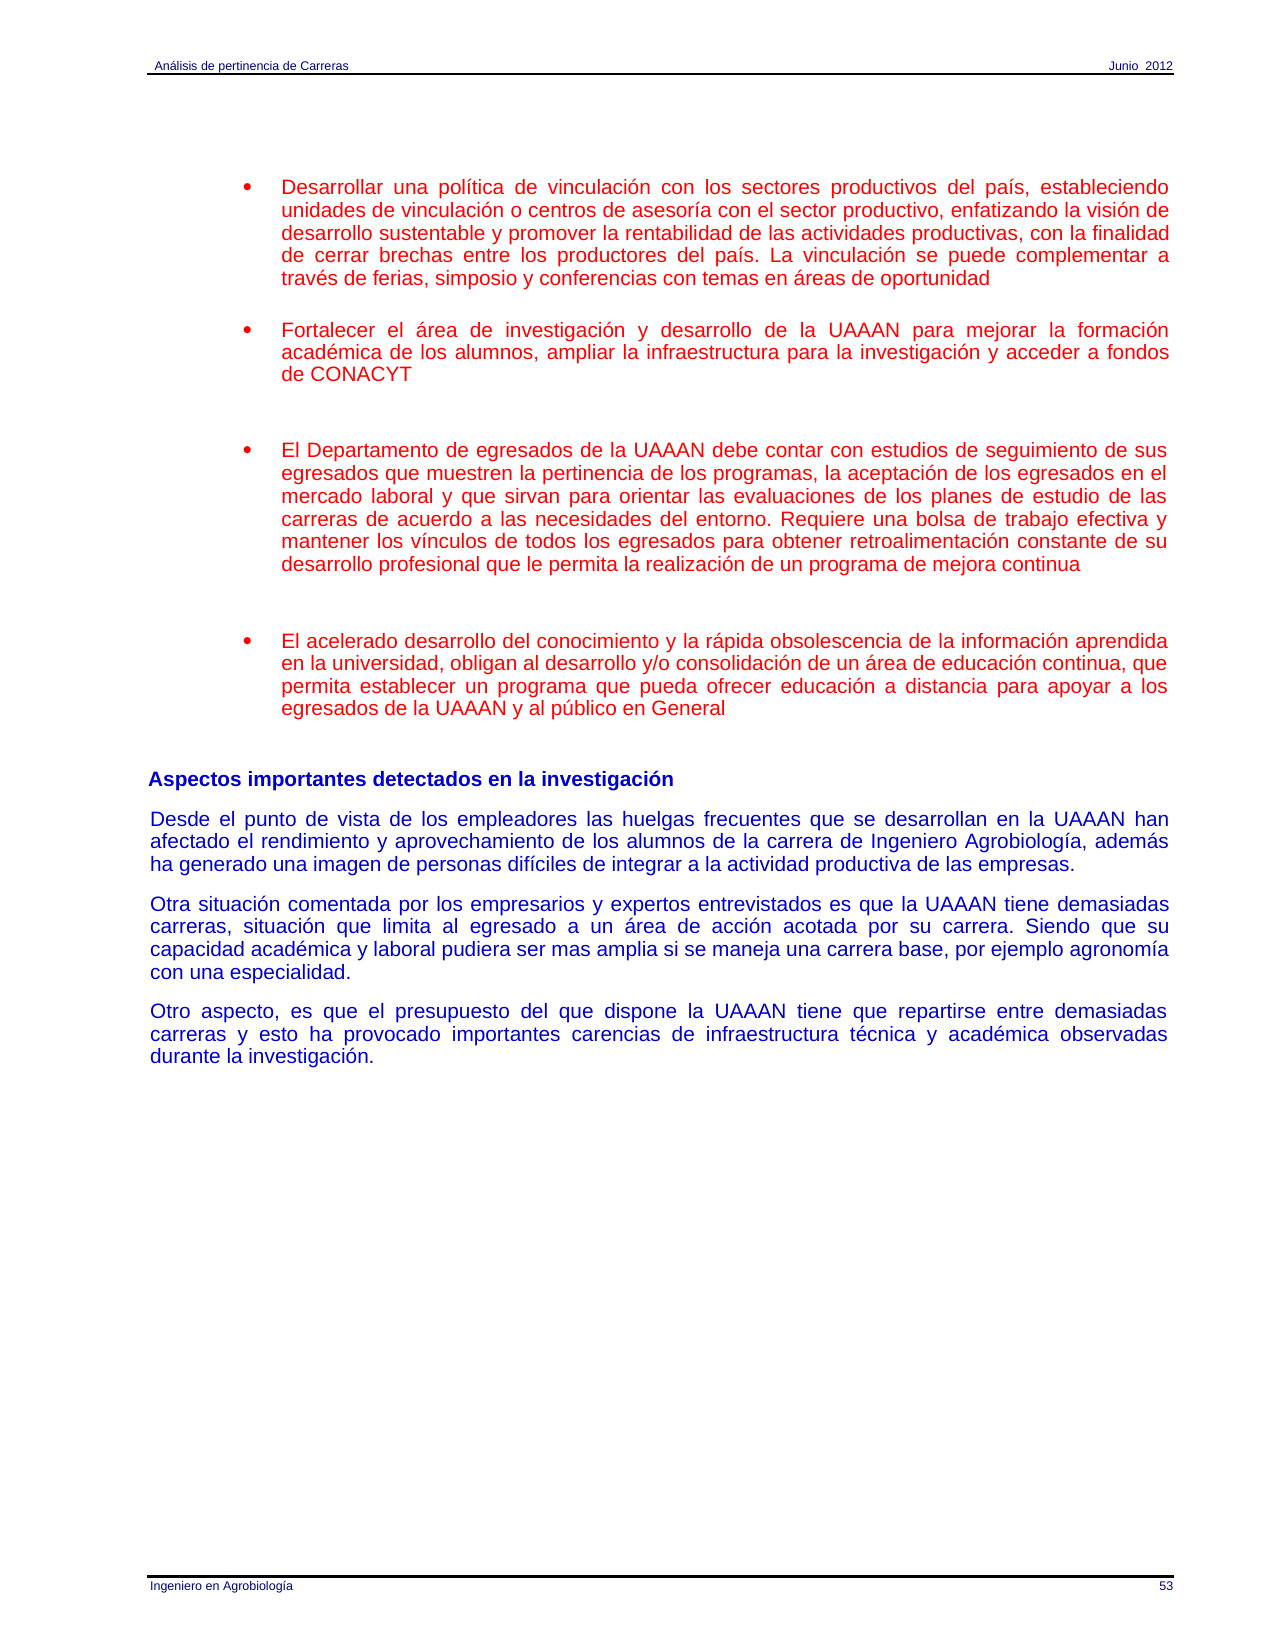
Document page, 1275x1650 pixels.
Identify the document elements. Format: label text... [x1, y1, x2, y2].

list El acelerado desarrollo del conocimiento y la rápida obsolescencia de la información aprendida en la universidad, obligan al desarrollo y/o consolidación de un área de educación continua, que permita establecer un programa que pueda ofrecer educación a distancia para apoyar a los egresados de la UAAAN y al público en General [244, 631, 1169, 720]
text Desde el punto de vista de los empleadores las huelgas frecuentes que se desarrollan en la UAAAN han afectado el rendimiento y aprovechamiento de los alumnos de la carrera de Ingeniero Agrobiología, además ha generado una imagen de personas difíciles de integrar a la actividad productiva de las empresas. [150, 809, 1171, 876]
text Aspectos importantes detectados en la investigación [148, 768, 1173, 791]
list Fortalecer el área de investigación y desarrollo de la UAAAN para mejorar la formación académica de los alumnos, ampliar la infraestructura para la investigación y acceder a fondos de CONACYT [244, 320, 1171, 385]
text Análisis de pertinencia de Carreras Junio 2012 [148, 58, 1173, 73]
text Otra situación comentada por los empresarios y expertos entrevistados es que la UAAAN tiene demasiadas carreras, situación que limita al egresado a un área de acción acotada por su carrera. Siendo que su capacidad académica y laboral pudiera ser mas amplia si se maneja una carrera base, por ejemplo agronomía con una especialidad. [150, 893, 1171, 984]
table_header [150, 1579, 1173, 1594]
text Otro aspecto, es que el presupuesto del que dispone la UAAAN tiene que repartirse entre demasiadas carreras y esto ha provocado importantes carencias de infraestructura técnica y académica observadas durante la investigación. [150, 1001, 1169, 1068]
list El Departamento de egresados de la UAAAN debe contar con estudios de seguimiento de sus egresados que muestren la pertinencia de los programas, la aceptación de los egresados en el mercado laboral y que sirvan para orientar las evaluaciones de los planes de estudio de las carreras de acuerdo a las necesidades del entorno. Requiere una bolsa de trabajo efectiva y mantener los vínculos de todos los egresados para obtener retroalimentación constante de su desarrollo profesional que le permita la realización de un programa de mejora continua [244, 439, 1169, 576]
list Desarrollar una política de vinculación con los sectores productivos del país, estableciendo unidades de vinculación o centros de asesoría con el sector productivo, enfatizando la visión de desarrollo sustentable y promover la rentabilidad de las actividades productivas, con la finalidad de cerrar brechas entre los productores del país. La vinculación se puede complementar a través de ferias, simposio y conferencias con temas en áreas de oportunidad [244, 177, 1171, 289]
